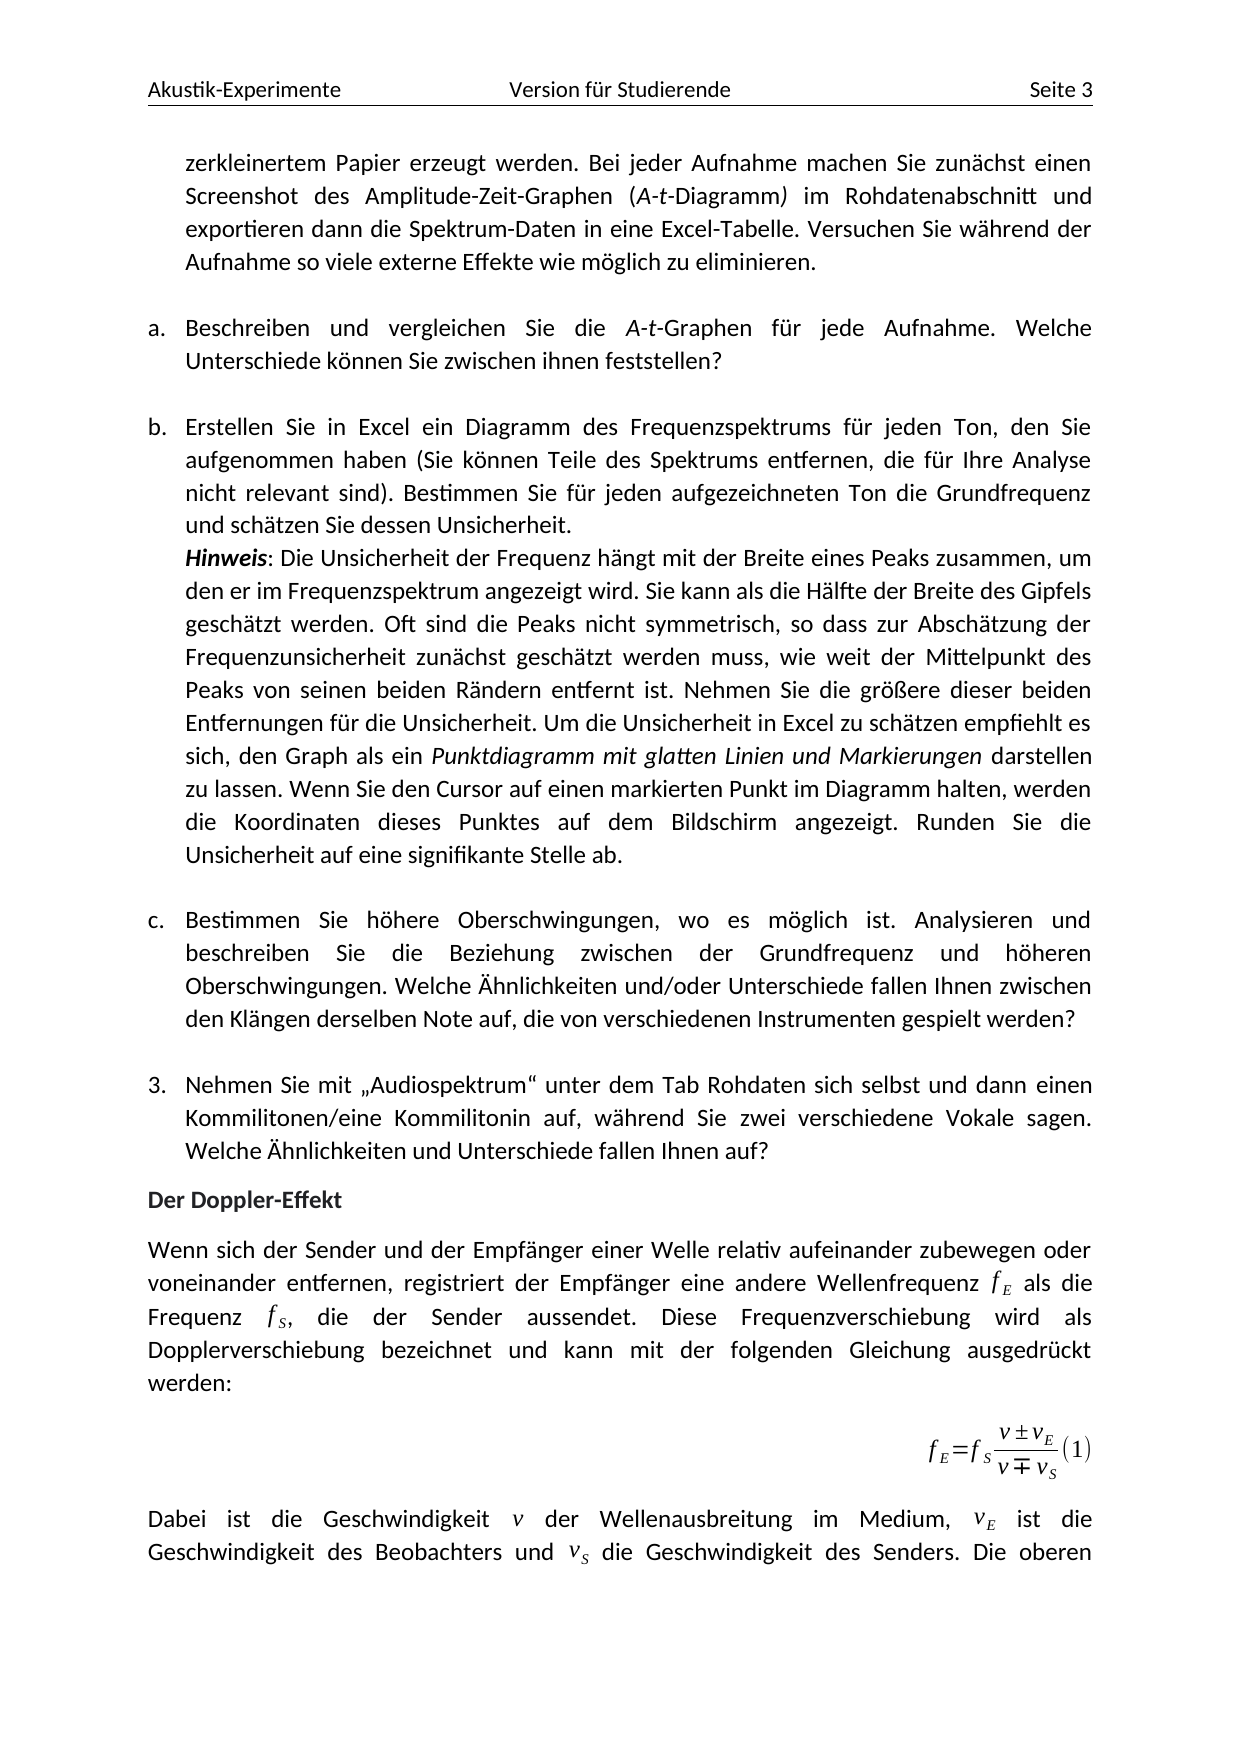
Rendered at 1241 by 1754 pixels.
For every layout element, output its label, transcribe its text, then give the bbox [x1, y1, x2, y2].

text Der Doppler-Effekt [148, 1185, 1093, 1215]
list Beschreiben und vergleichen Sie die A-t-Graphen für jede Aufnahme. Welche Unterschiede können Sie zwischen ihnen feststellen? [148, 312, 1093, 376]
list Nehmen Sie mit „Audiospektrum“ unter dem Tab Rohdaten sich selbst und dann einen Kommilitonen/eine Kommilitonin auf, während Sie zwei verschiedene Vokale sagen. Welche Ähnlichkeiten und Unterschiede fallen Ihnen auf? [148, 1069, 1093, 1166]
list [148, 148, 1093, 277]
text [148, 1502, 1093, 1567]
list Bestimmen Sie höhere Oberschwingungen, wo es möglich ist. Analysieren und beschreiben Sie die Beziehung zwischen der Grundfrequenz und höheren Oberschwingungen. Welche Ähnlichkeiten und/oder Unterschiede fallen Ihnen zwischen den Klängen derselben Note auf, die von verschiedenen Instrumenten gespielt werden? [148, 905, 1093, 1034]
list Hinweis: Die Unsicherheit der Frequenz hängt mit der Breite eines Peaks zusammen, um den er im Frequenzspektrum angezeigt wird. Sie kann als die Hälfte der Breite des Gipfels geschätzt werden. Oft sind die Peaks nicht symmetrisch, so dass zur Abschätzung der Frequenzunsicherheit zunächst geschätzt werden muss, wie weit der Mittelpunkt des Peaks von seinen beiden Rändern entfernt ist. Nehmen Sie die größere dieser beiden Entfernungen für die Unsicherheit. Um die Unsicherheit in Excel zu schätzen empfiehlt es sich, den Graph als ein Punktdiagramm mit glatten Linien und Markierungen darstellen zu lassen. Wenn Sie den Cursor auf einen markierten Punkt im Diagramm halten, werden die Koordinaten dieses Punktes auf dem Bildschirm angezeigt. Runden Sie die Unsicherheit auf eine signifikante Stelle ab. [185, 543, 1093, 869]
text Wenn sich der Sender und der Empfänger einer Welle relativ aufeinander zubewegen oder voneinander entfernen, registriert der Empfänger eine andere Wellenfrequenz als die Frequenz , die der Sender aussendet. Diese Frequenzverschiebung wird als Dopplerverschiebung bezeichnet und kann mit der folgenden Gleichung ausgedrückt werden: [148, 1234, 1093, 1398]
list Erstellen Sie in Excel ein Diagramm des Frequenzspektrums für jeden Ton, den Sie aufgenommen haben (Sie können Teile des Spektrums entfernen, die für Ihre Analyse nicht relevant sind). Bestimmen Sie für jeden aufgezeichneten Ton die Grundfrequenz und schätzen Sie dessen Unsicherheit. [148, 411, 1093, 540]
